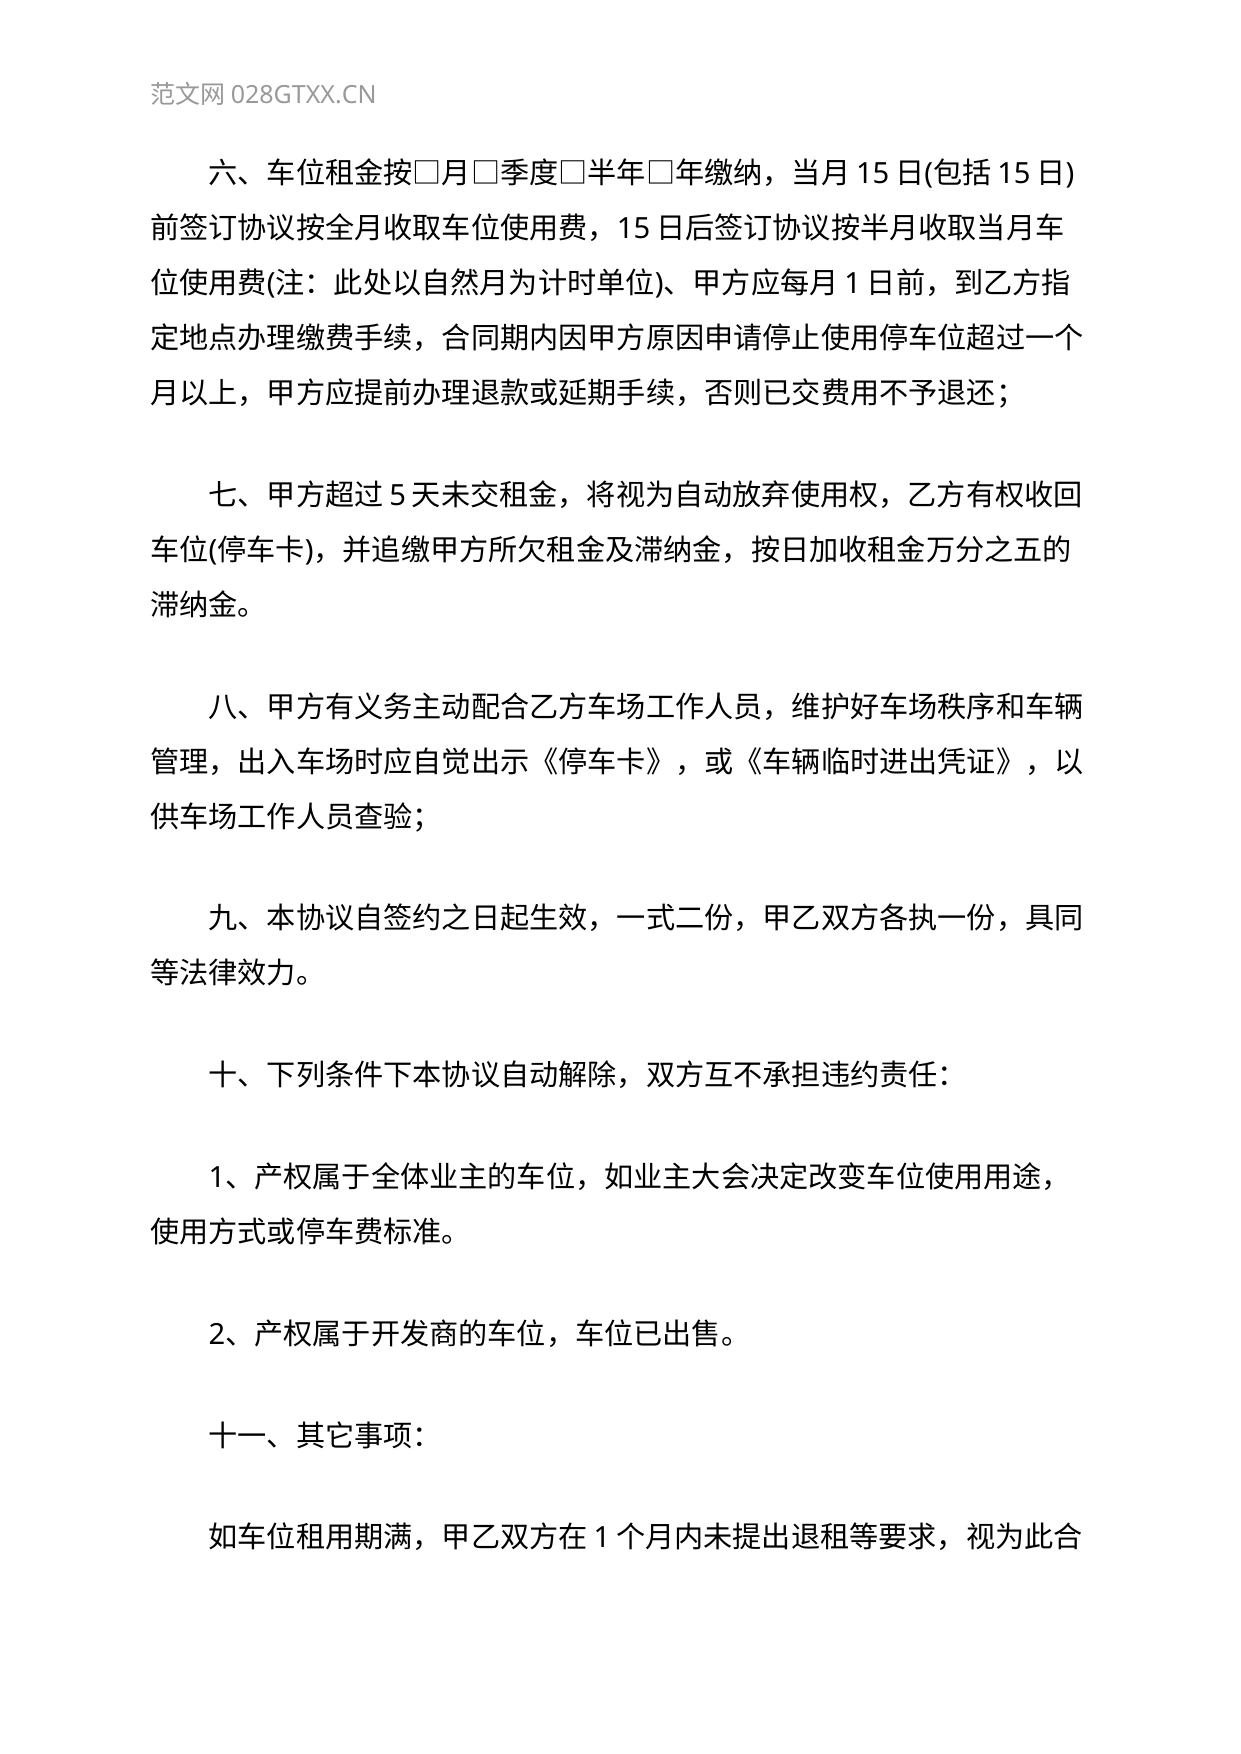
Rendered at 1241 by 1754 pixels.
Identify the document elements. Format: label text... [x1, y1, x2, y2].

text 1、产权属于全体业主的车位，如业主大会决定改变车位使用用途，使用方式或停车费标准。 [150, 1153, 1090, 1251]
text 2、产权属于开发商的车位，车位已出售。 [150, 1310, 1090, 1353]
text 九、本协议自签约之日起生效，一式二份，甲乙双方各执一份，具同等法律效力。 [150, 895, 1090, 992]
text 七、甲方超过5天未交租金，将视为自动放弃使用权，乙方有权收回车位(停车卡)，并追缴甲方所欠租金及滞纳金，按日加收租金万分之五的滞纳金。 [150, 472, 1090, 624]
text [150, 1514, 1090, 1556]
text 八、甲方有义务主动配合乙方车场工作人员，维护好车场秩序和车辆管理，出入车场时应自觉出示《停车卡》，或《车辆临时进出凭证》，以供车场工作人员查验； [150, 683, 1090, 836]
text 十、下列条件下本协议自动解除，双方互不承担违约责任： [150, 1052, 1090, 1094]
text 六、车位租金按□月□季度□半年□年缴纳，当月15日(包括15日)前签订协议按全月收取车位使用费，15日后签订协议按半月收取当月车位使用费(注：此处以自然月为计时单位)、甲方应每月1日前，到乙方指定地点办理缴费手续，合同期内因甲方原因申请停止使用停车位超过一个月以上，甲方应提前办理退款或延期手续，否则已交费用不予退还； [150, 150, 1090, 412]
text 十一、其它事项： [150, 1412, 1090, 1454]
